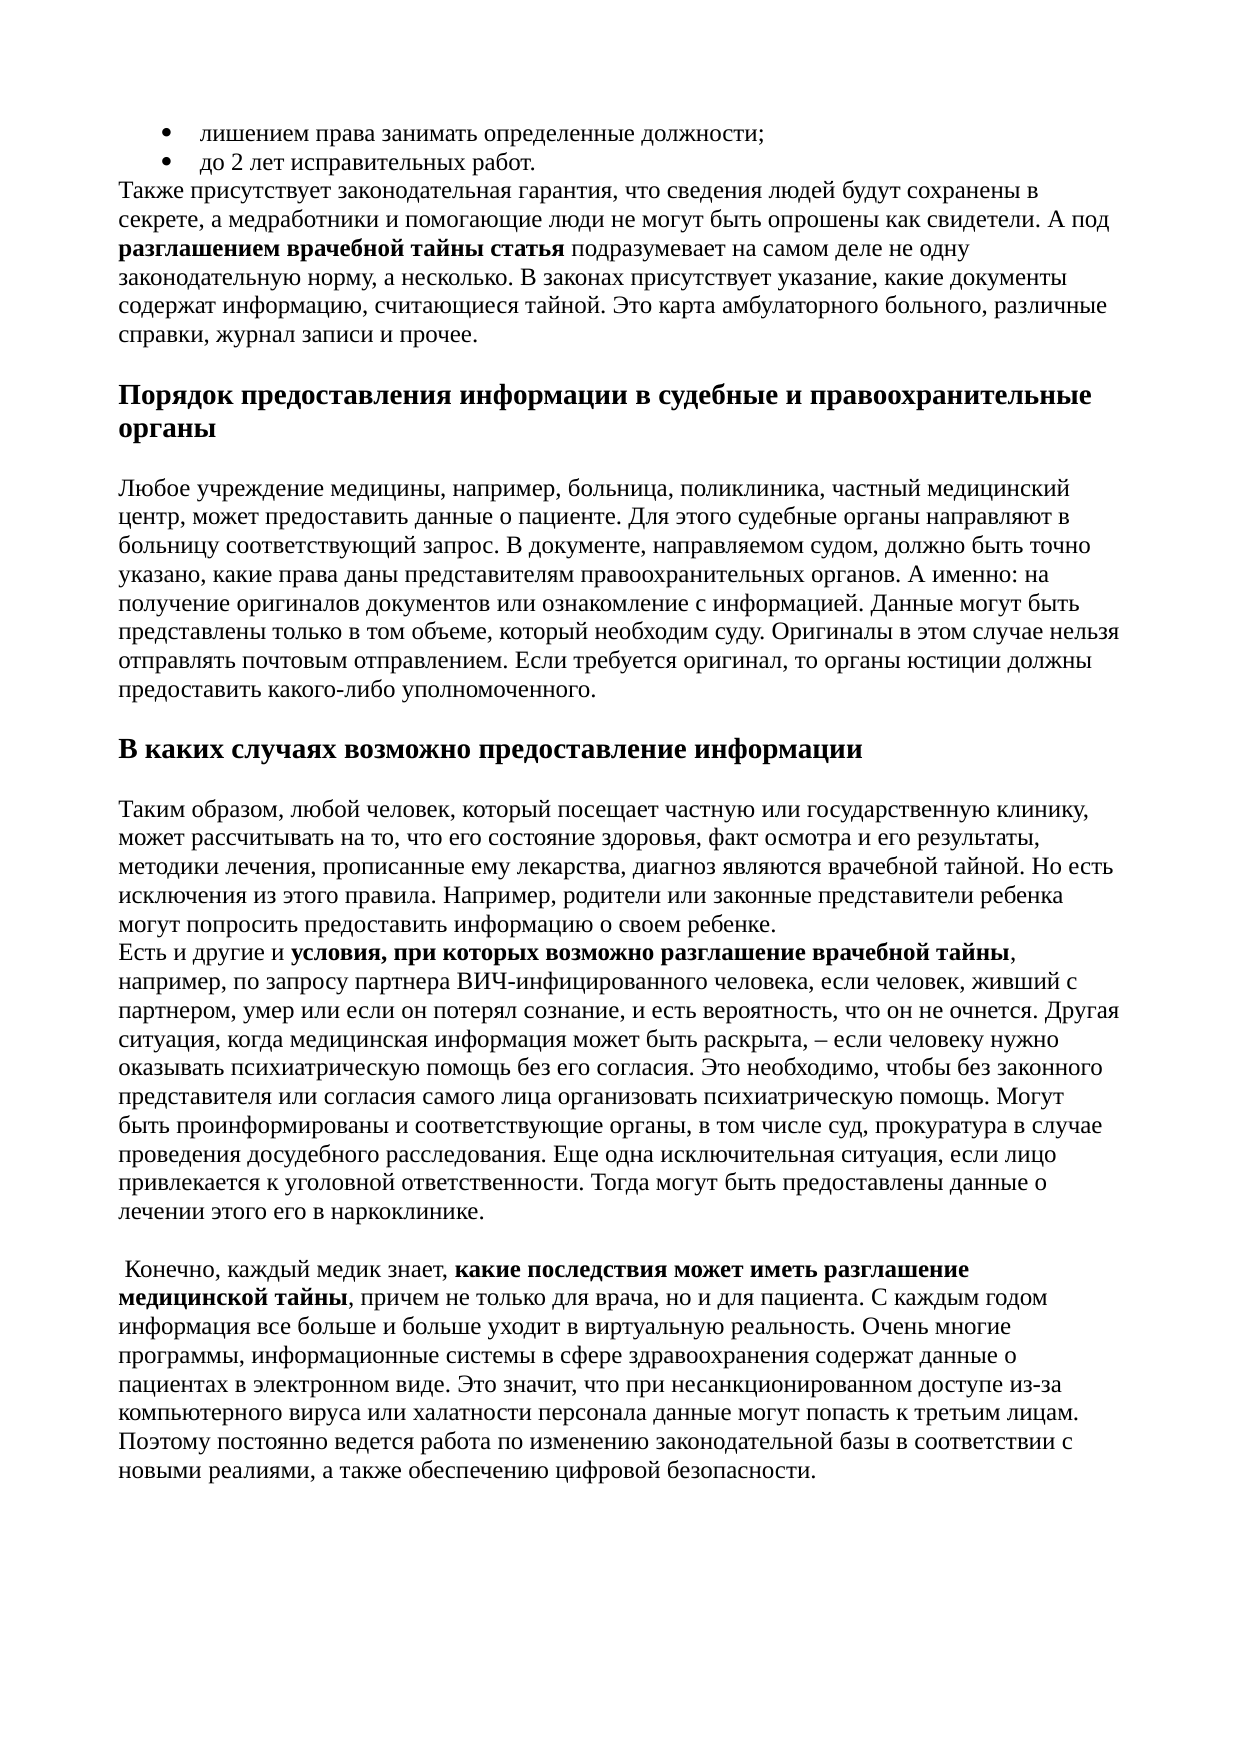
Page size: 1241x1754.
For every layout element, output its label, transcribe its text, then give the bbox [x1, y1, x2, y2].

text Порядок предоставления информации в судебные и правоохранительные органы [118, 377, 1122, 444]
text Конечно, каждый медик знает, какие последствия может иметь разглашение медицинской тайны, причем не только для врача, но и для пациента. С каждым годом информация все больше и больше уходит в виртуальную реальность. Очень многие программы, информационные системы в сфере здравоохранения содержат данные о пациентах в электронном виде. Это значит, что при несанкционированном доступе из-за компьютерного вируса или халатности персонала данные могут попасть к третьим лицам. Поэтому постоянно ведется работа по изменению законодательной базы в соответствии с новыми реалиями, а также обеспечению цифровой безопасности. [118, 1254, 1122, 1484]
text Также присутствует законодательная гарантия, что сведения людей будут сохранены в секрете, а медработники и помогающие люди не могут быть опрошены как свидетели. А под разглашением врачебной тайны статья подразумевает на самом деле не одну законодательную норму, а несколько. В законах присутствует указание, какие документы содержат информацию, считающиеся тайной. Это карта амбулаторного больного, различные справки, журнал записи и прочее. [118, 176, 1122, 348]
text Есть и другие и условия, при которых возможно разглашение врачебной тайны, например, по запросу партнера ВИЧ-инфицированного человека, если человек, живший с партнером, умер или если он потерял сознание, и есть вероятность, что он не очнется. Другая ситуация, когда медицинская информация может быть раскрыта, ‒ если человеку нужно оказывать психиатрическую помощь без его согласия. Это необходимо, чтобы без законного представителя или согласия самого лица организовать психиатрическую помощь. Могут быть проинформированы и соответствующие органы, в том числе суд, прокуратура в случае проведения досудебного расследования. Еще одна исключительная ситуация, если лицо привлекается к уголовной ответственности. Тогда могут быть предоставлены данные о лечении этого его в наркоклинике. [118, 937, 1122, 1225]
text Любое учреждение медицины, например, больница, поликлиника, частный медицинский центр, может предоставить данные о пациенте. Для этого судебные органы направляют в больницу соответствующий запрос. В документе, направляемом судом, должно быть точно указано, какие права даны представителям правоохранительных органов. А именно: на получение оригиналов документов или ознакомление с информацией. Данные могут быть представлены только в том объеме, который необходим суду. Оригиналы в этом случае нельзя отправлять почтовым отправлением. Если требуется оригинал, то органы юстиции должны предоставить какого-либо уполномоченного. [118, 473, 1122, 703]
text В каких случаях возможно предоставление информации [118, 731, 1122, 765]
list лишением права занимать определенные должности; [162, 118, 1122, 147]
text Таким образом, любой человек, который посещает частную или государственную клинику, может рассчитывать на то, что его состояние здоровья, факт осмотра и его результаты, методики лечения, прописанные ему лекарства, диагноз являются врачебной тайной. Но есть исключения из этого правила. Например, родители или законные представители ребенка могут попросить предоставить информацию о своем ребенке. [118, 794, 1122, 937]
list до 2 лет исправительных работ. [162, 147, 1122, 176]
